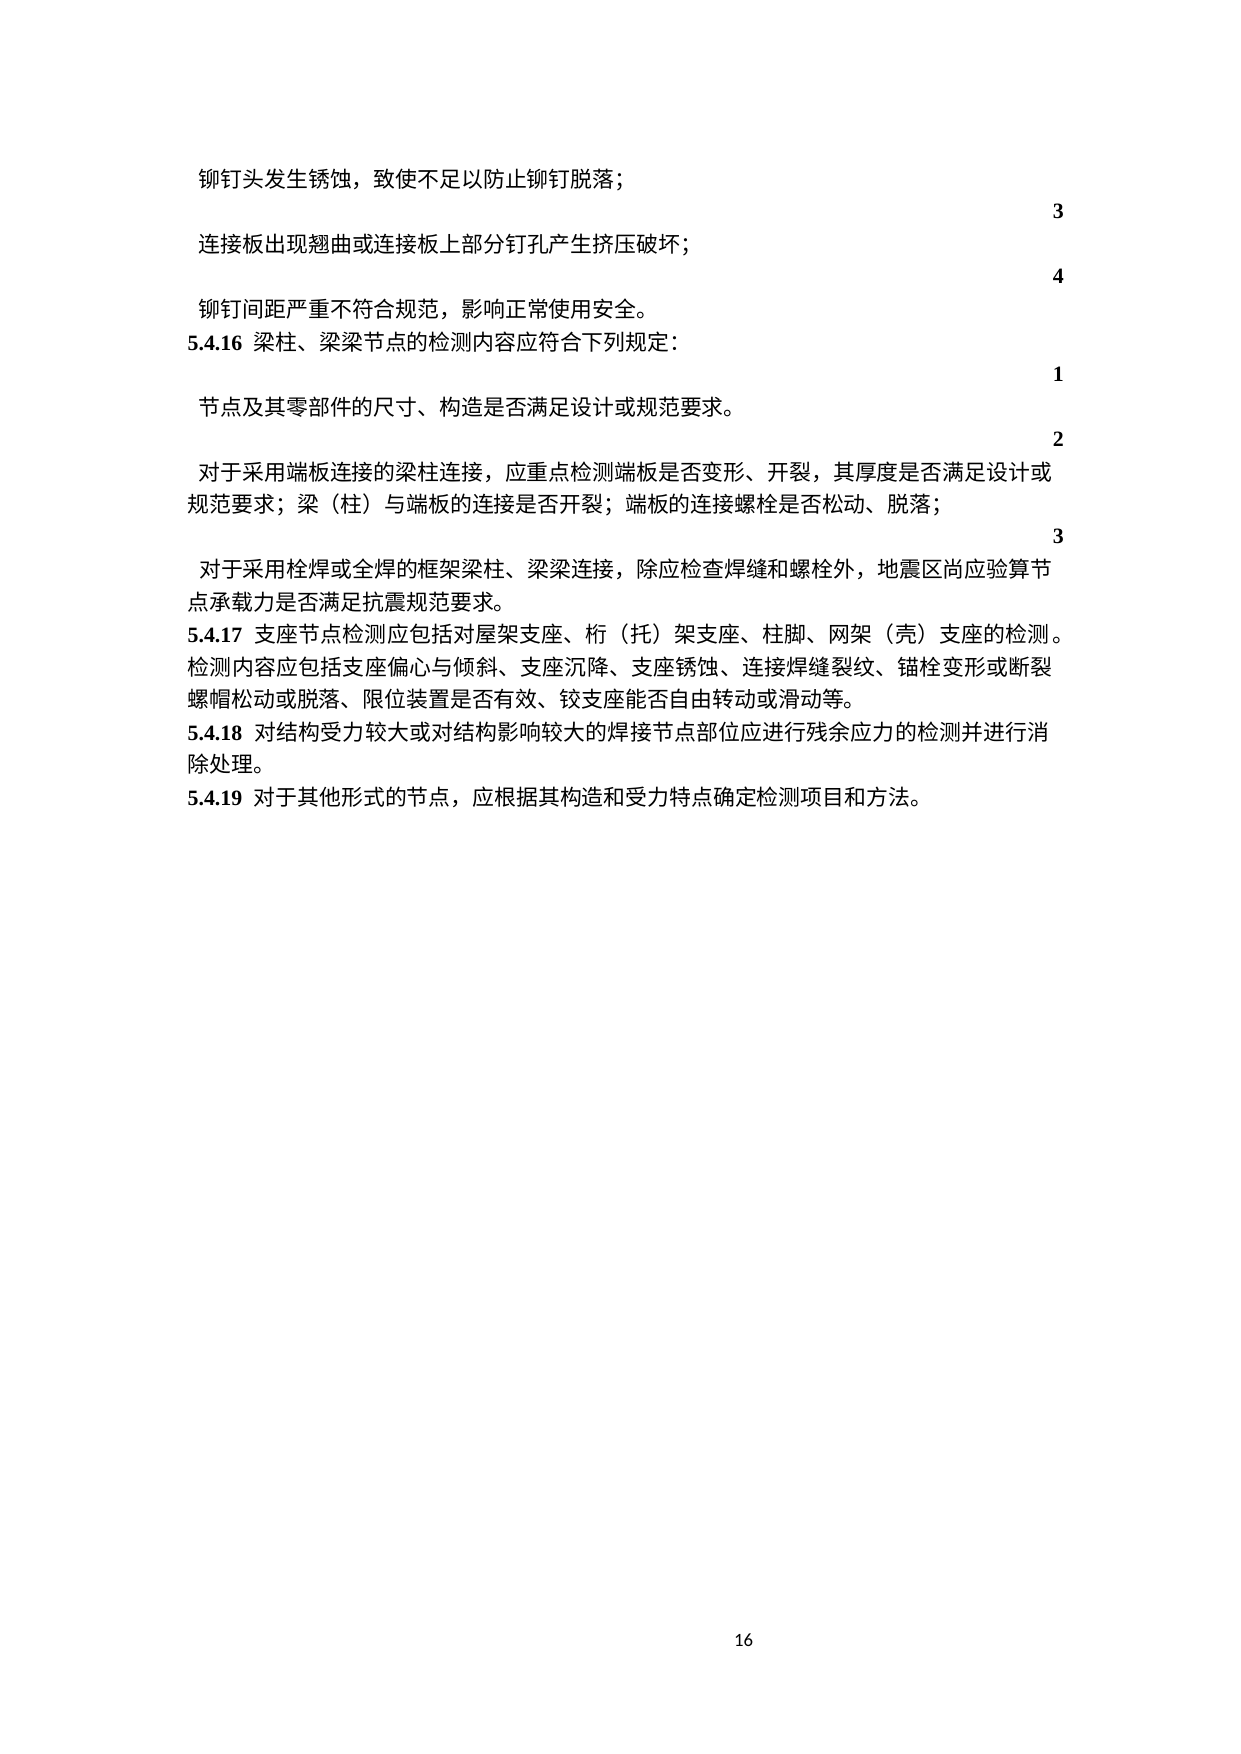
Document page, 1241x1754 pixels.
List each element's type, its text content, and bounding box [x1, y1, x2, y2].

text 5.4.17 支座节点检测应包括对屋架支座、桁（托）架支座、柱脚、网架（壳）支座的检测。检测内容应包括支座偏心与倾斜、支座沉降、支座锈蚀、连接焊缝裂纹、锚栓变形或断裂、螺帽松动或脱落、限位装置是否有效、铰支座能否自由转动或滑动等。 [187, 617, 1053, 714]
text 3 连接板出现翘曲或连接板上部分钉孔产生挤压破坏； [187, 194, 1053, 259]
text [187, 162, 1053, 194]
text 5.4.19 对于其他形式的节点，应根据其构造和受力特点确定检测项目和方法。 [187, 779, 1053, 812]
text 1 节点及其零部件的尺寸、构造是否满足设计或规范要求。 [187, 357, 1053, 422]
text 5.4.18 对结构受力较大或对结构影响较大的焊接节点部位应进行残余应力的检测并进行消除处理。 [187, 714, 1053, 779]
text 5.4.16 梁柱、梁梁节点的检测内容应符合下列规定： [187, 324, 1053, 357]
text 3 对于采用栓焊或全焊的框架梁柱、梁梁连接，除应检查焊缝和螺栓外，地震区尚应验算节点承载力是否满足抗震规范要求。 [187, 519, 1053, 617]
text 4 铆钉间距严重不符合规范，影响正常使用安全。 [187, 259, 1053, 324]
text 2 对于采用端板连接的梁柱连接，应重点检测端板是否变形、开裂，其厚度是否满足设计或规范要求；梁（柱）与端板的连接是否开裂；端板的连接螺栓是否松动、脱落； [187, 422, 1053, 519]
